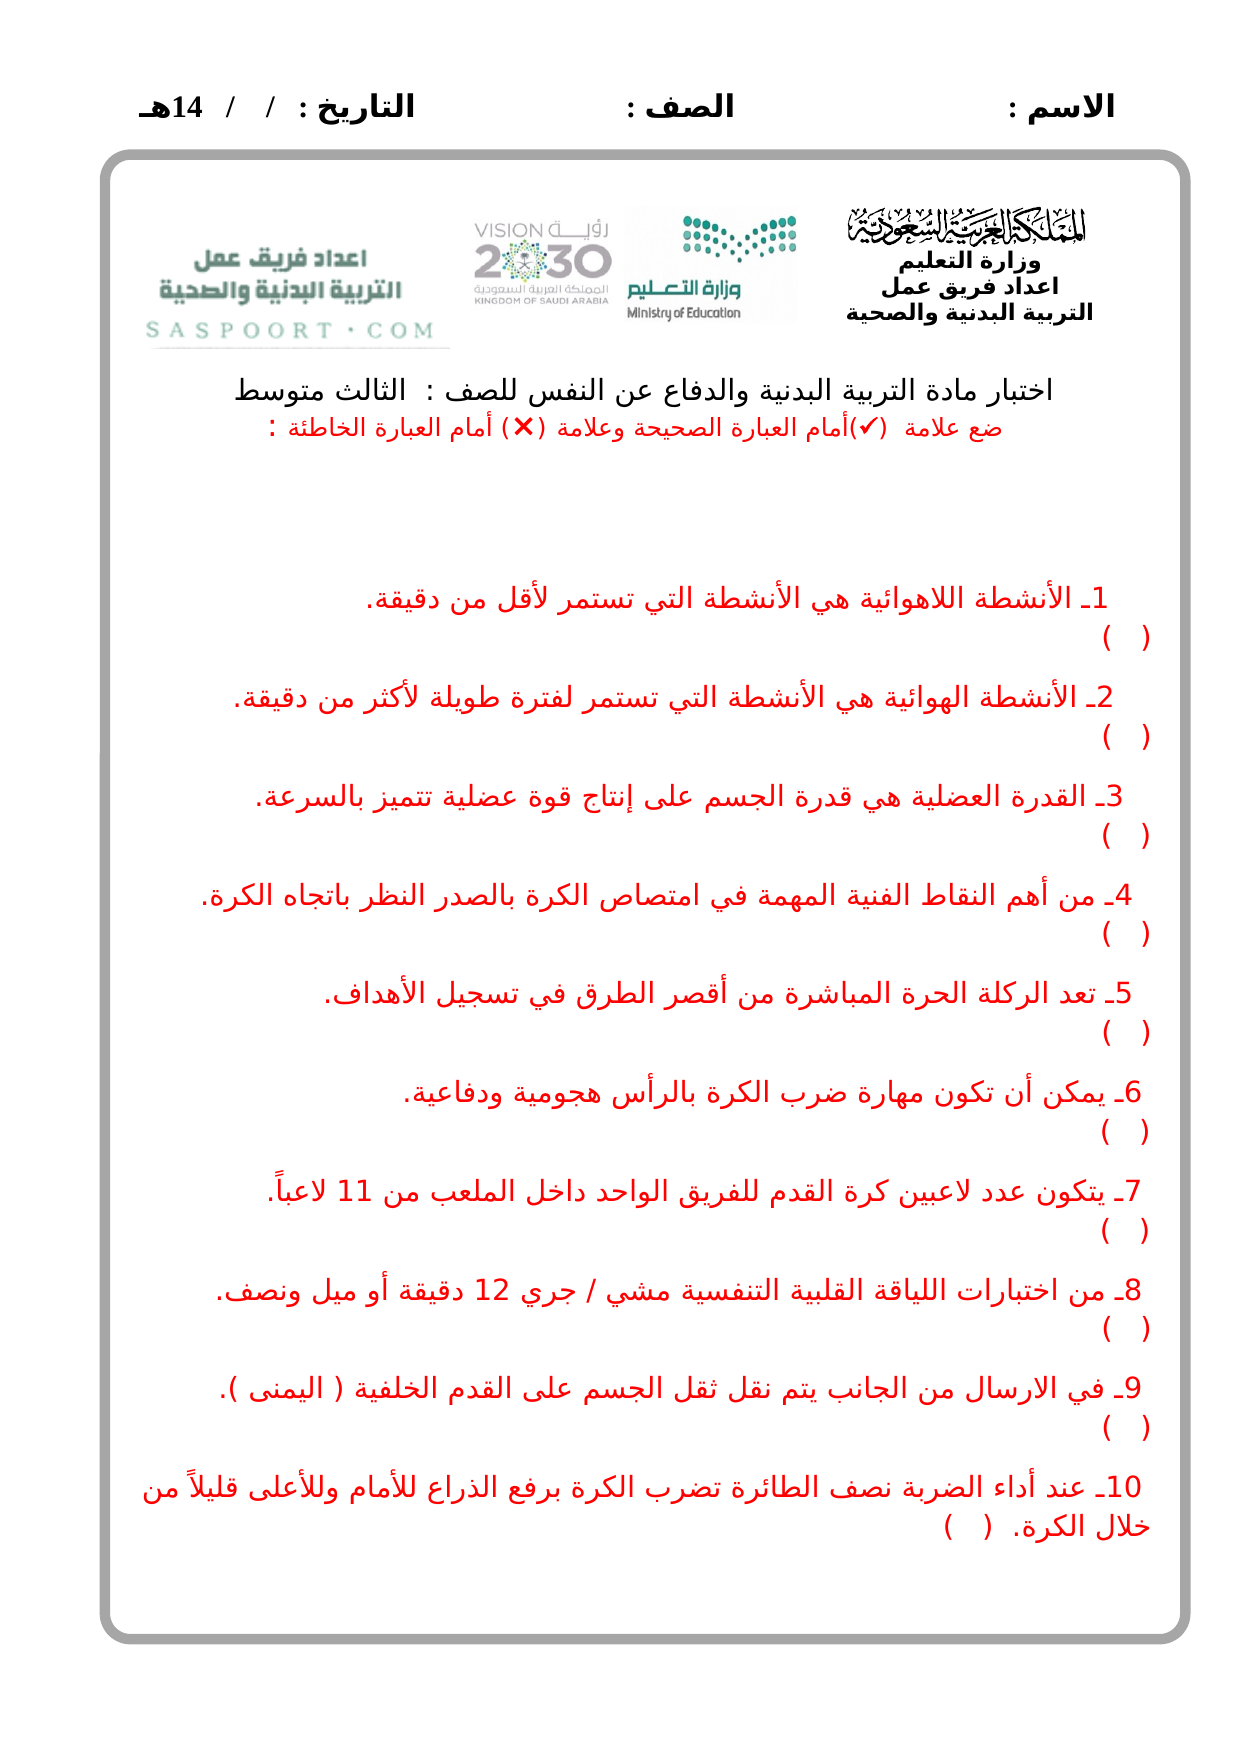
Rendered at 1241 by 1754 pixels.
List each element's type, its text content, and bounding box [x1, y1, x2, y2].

text 8ـ من اختبارات اللياقة القلبية التنفسية مشي / جري 12 دقيقة أو ميل ونصف. ( ) [118, 1273, 1152, 1346]
text 10ـ عند أداء الضربة نصف الطائرة تضرب الكرة برفع الذراع للأمام وللأعلى قليلاً من خلال الكرة. ( ) [118, 1470, 1152, 1543]
text ضع علامة ()أمام العبارة الصحيحة وعلامة (×) أمام العبارة الخاطئة : [118, 407, 1152, 444]
picture [464, 206, 798, 329]
text 6ـ يمكن أن تكون مهارة ضرب الكرة بالرأس هجومية ودفاعية. ( ) [118, 1075, 1152, 1148]
text 9ـ في الارسال من الجانب يتم نقل ثقل الجسم على القدم الخلفية ( اليمنى ). ( ) [118, 1372, 1152, 1444]
text اختبار مادة التربية البدنية والدفاع عن النفس للصف : الثالث متوسط [118, 373, 1152, 407]
text 3ـ القدرة العضلية هي قدرة الجسم على إنتاج قوة عضلية تتميز بالسرعة. ( ) [118, 779, 1152, 852]
text 4ـ من أهم النقاط الفنية المهمة في امتصاص الكرة بالصدر النظر باتجاه الكرة. ( ) [118, 878, 1152, 951]
text 5ـ تعد الركلة الحرة المباشرة من أقصر الطرق في تسجيل الأهداف. ( ) [118, 977, 1152, 1049]
table_header وزارة التعليم اعداد فريق عمل التربية البدنية والصحية [809, 207, 1131, 373]
text 7ـ يتكون عدد لاعبين كرة القدم للفريق الواحد داخل الملعب من 11 لاعباً. ( ) [118, 1174, 1152, 1247]
text 1ـ الأنشطة اللاهوائية هي الأنشطة التي تستمر لأقل من دقيقة. ( ) [118, 582, 1152, 654]
text 2ـ الأنشطة الهوائية هي الأنشطة التي تستمر لفترة طويلة لأكثر من دقيقة. ( ) [118, 680, 1152, 753]
table_header [139, 207, 462, 373]
table_header [462, 207, 808, 373]
